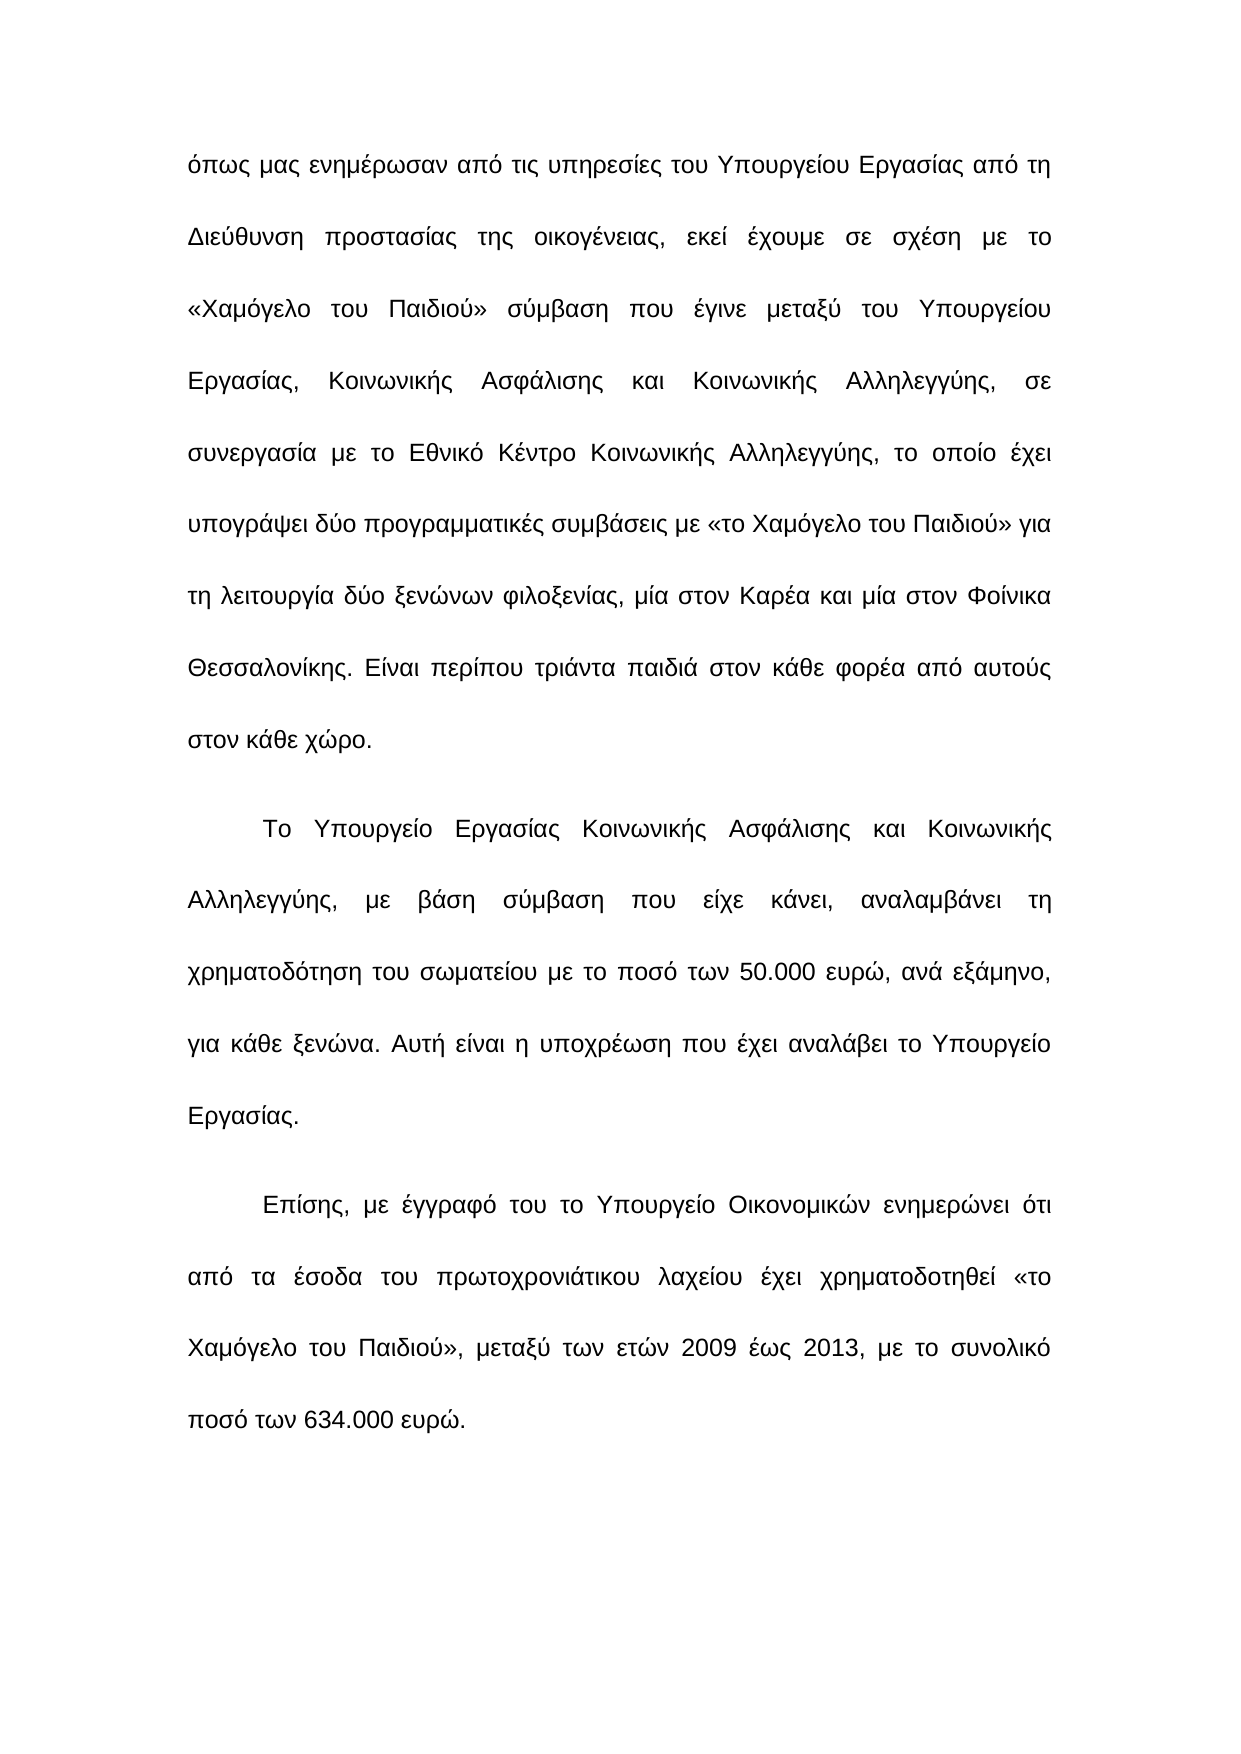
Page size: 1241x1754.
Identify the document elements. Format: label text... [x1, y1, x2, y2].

text Επίσης, με έγγραφό του το Υπουργείο Οικονομικών ενημερώνει ότι από τα έσοδα του πρωτοχρονιάτικου λαχείου έχει χρηματοδοτηθεί «το Χαμόγελο του Παιδιού», μεταξύ των ετών 2009 έως 2013, με το συνολικό ποσό των 634.000 ευρώ. [187, 1189, 1053, 1434]
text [187, 150, 1053, 754]
text Το Υπουργείο Εργασίας Κοινωνικής Ασφάλισης και Κοινωνικής Αλληλεγγύης, με βάση σύμβαση που είχε κάνει, αναλαμβάνει τη χρηματοδότηση του σωματείου με το ποσό των 50.000 ευρώ, ανά εξάμηνο, για κάθε ξενώνα. Αυτή είναι η υποχρέωση που έχει αναλάβει το Υπουργείο Εργασίας. [187, 813, 1053, 1130]
